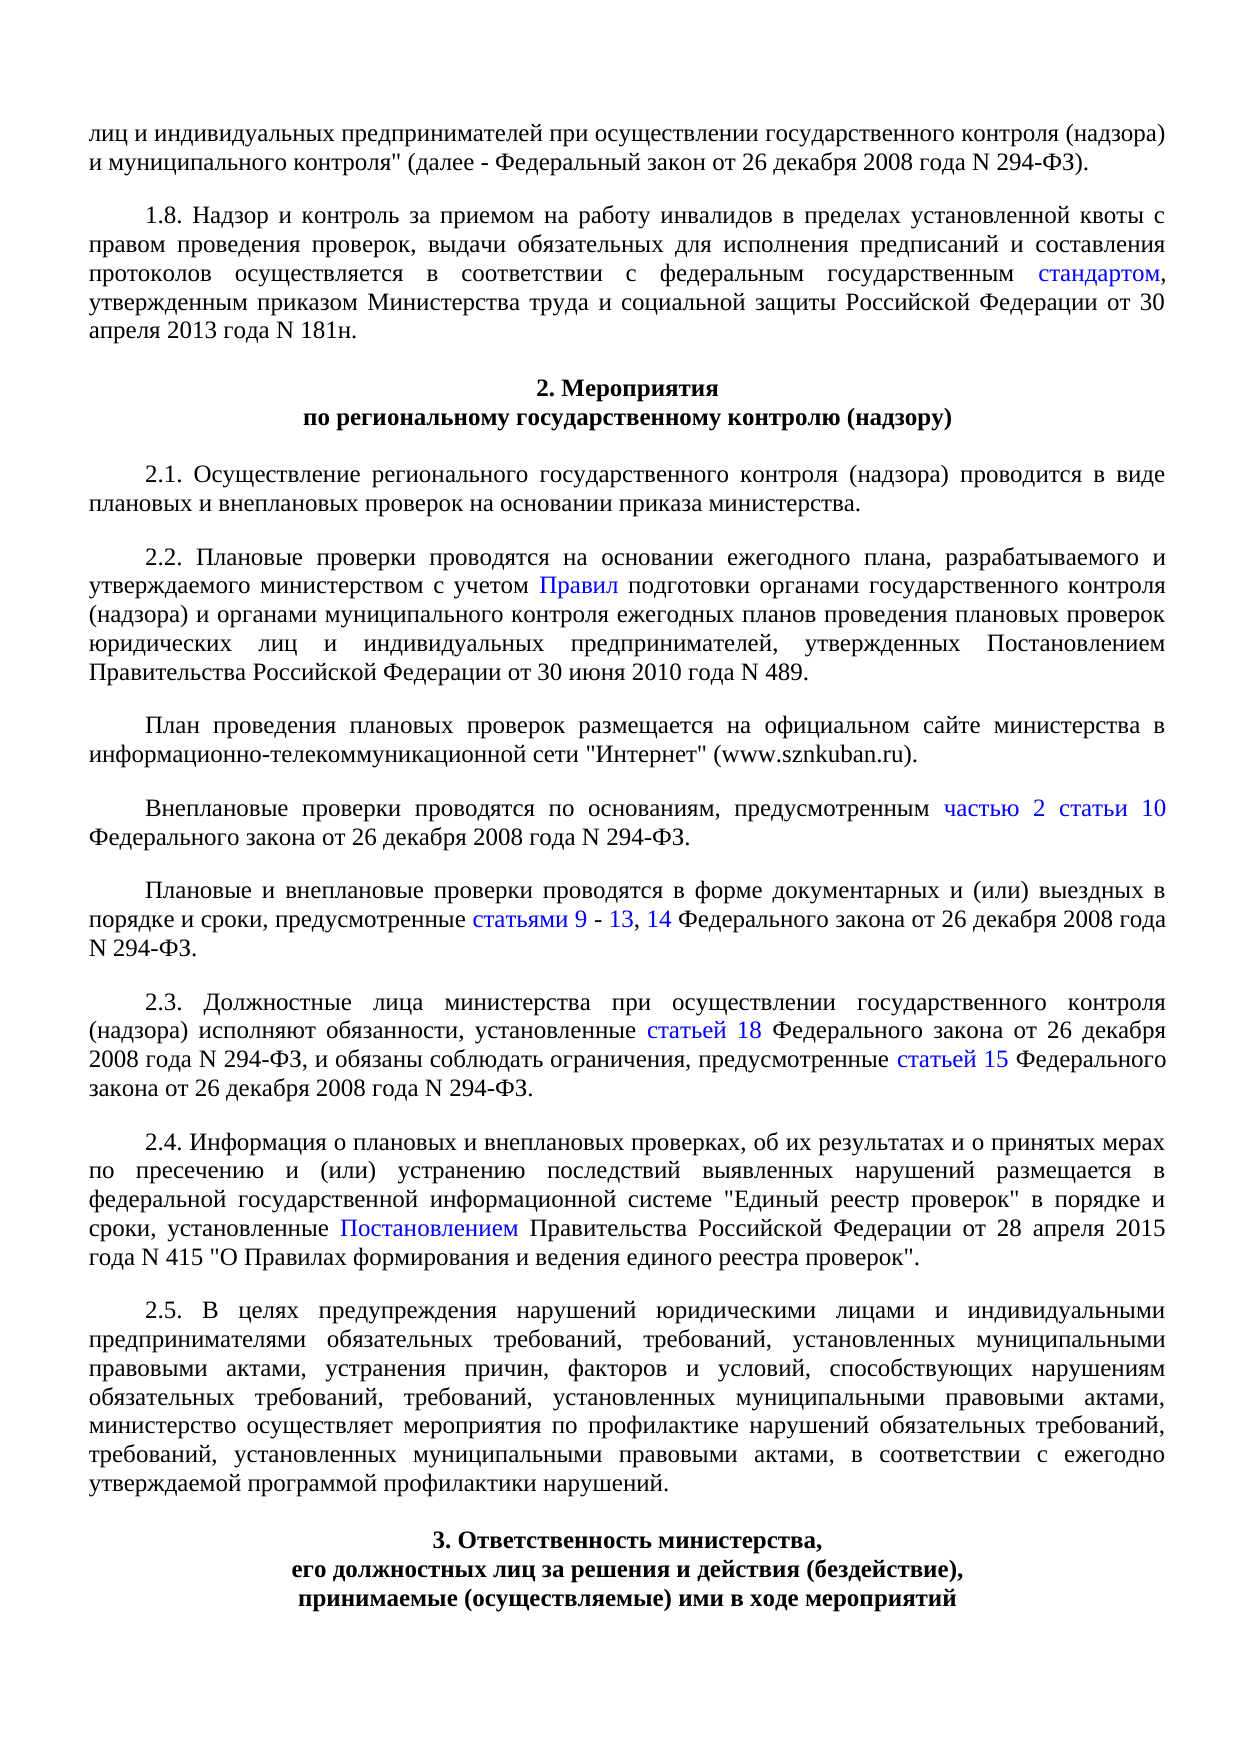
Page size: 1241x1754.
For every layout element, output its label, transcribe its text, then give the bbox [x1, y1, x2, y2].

text 2.1. Осуществление регионального государственного контроля (надзора) проводится в виде плановых и внеплановых проверок на основании приказа министерства. [88, 459, 1166, 517]
text 2. Мероприятия [88, 373, 1166, 402]
text 2.3. Должностные лица министерства при осуществлении государственного контроля (надзора) исполняют обязанности, установленные статьей 18 Федерального закона от 26 декабря 2008 года N 294-ФЗ, и обязаны соблюдать ограничения, предусмотренные статьей 15 Федерального закона от 26 декабря 2008 года N 294-ФЗ. [88, 987, 1166, 1102]
text Внеплановые проверки проводятся по основаниям, предусмотренным частью 2 статьи 10 Федерального закона от 26 декабря 2008 года N 294-ФЗ. [88, 793, 1166, 851]
text 2.2. Плановые проверки проводятся на основании ежегодного плана, разрабатываемого и утверждаемого министерством с учетом Правил подготовки органами государственного контроля (надзора) и органами муниципального контроля ежегодных планов проведения плановых проверок юридических лиц и индивидуальных предпринимателей, утвержденных Постановлением Правительства Российской Федерации от 30 июня 2010 года N 489. [88, 542, 1166, 686]
text Плановые и внеплановые проверки проводятся в форме документарных и (или) выездных в порядке и сроки, предусмотренные статьями 9 - 13, 14 Федерального закона от 26 декабря 2008 года N 294-ФЗ. [88, 876, 1166, 962]
text по региональному государственному контролю (надзору) [88, 402, 1166, 431]
text принимаемые (осуществляемые) ими в ходе мероприятий [88, 1583, 1166, 1612]
text 2.4. Информация о плановых и внеплановых проверках, об их результатах и о принятых мерах по пресечению и (или) устранению последствий выявленных нарушений размещается в федеральной государственной информационной системе "Единый реестр проверок" в порядке и сроки, установленные Постановлением Правительства Российской Федерации от 28 апреля 2015 года N 415 "О Правилах формирования и ведения единого реестра проверок". [88, 1127, 1166, 1271]
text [88, 118, 1166, 176]
text 3. Ответственность министерства, [88, 1526, 1166, 1554]
text План проведения плановых проверок размещается на официальном сайте министерства в информационно-телекоммуникационной сети "Интернет" (www.sznkuban.ru). [88, 711, 1166, 768]
text 1.8. Надзор и контроль за приемом на работу инвалидов в пределах установленной квоты с правом проведения проверок, выдачи обязательных для исполнения предписаний и составления протоколов осуществляется в соответствии с федеральным государственным стандартом, утвержденным приказом Министерства труда и социальной защиты Российской Федерации от 30 апреля 2013 года N 181н. [88, 201, 1166, 344]
text его должностных лиц за решения и действия (бездействие), [88, 1554, 1166, 1583]
text 2.5. В целях предупреждения нарушений юридическими лицами и индивидуальными предпринимателями обязательных требований, требований, установленных муниципальными правовыми актами, устранения причин, факторов и условий, способствующих нарушениям обязательных требований, требований, установленных муниципальными правовыми актами, министерство осуществляет мероприятия по профилактике нарушений обязательных требований, требований, установленных муниципальными правовыми актами, в соответствии с ежегодно утверждаемой программой профилактики нарушений. [88, 1296, 1166, 1497]
